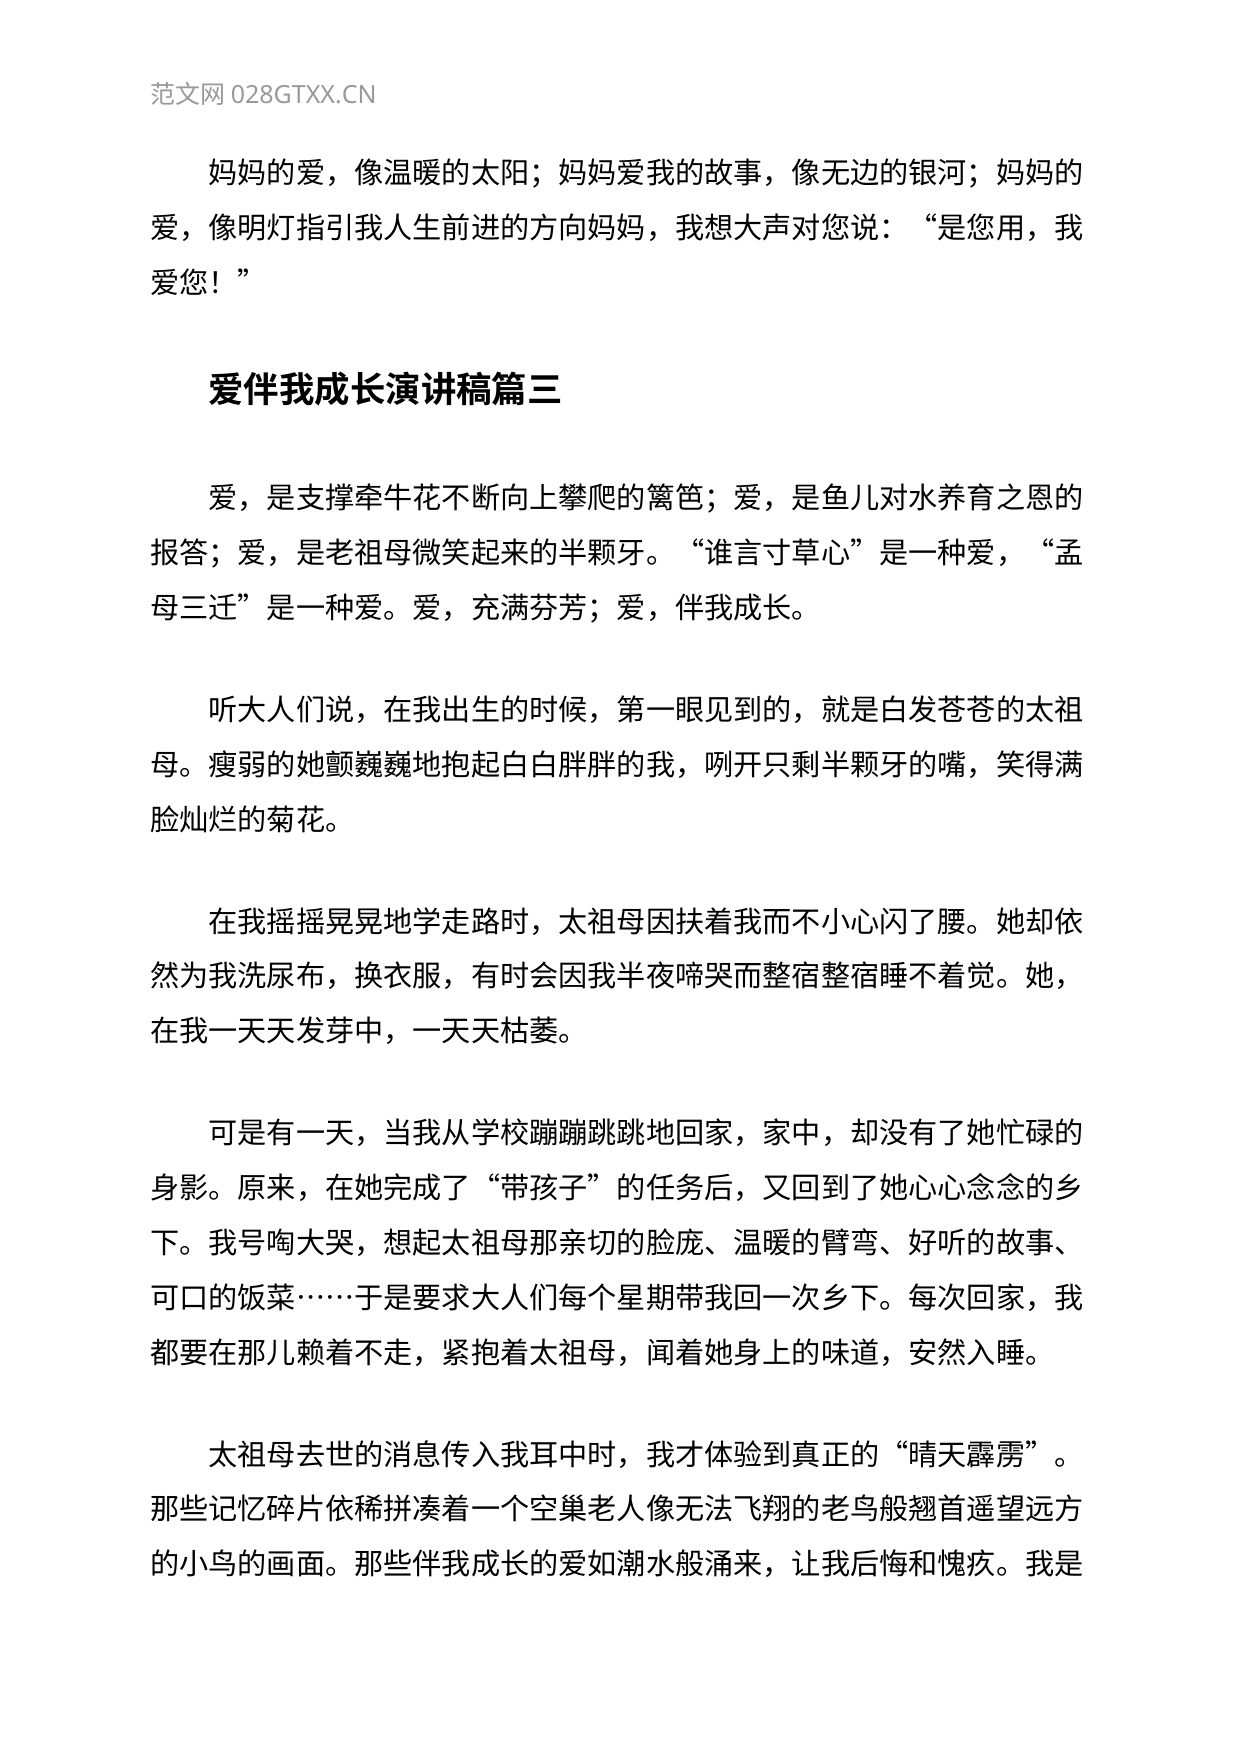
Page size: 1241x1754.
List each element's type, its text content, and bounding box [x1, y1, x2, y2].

text 爱，是支撑牵牛花不断向上攀爬的篱笆；爱，是鱼儿对水养育之恩的报答；爱，是老祖母微笑起来的半颗牙。“谁言寸草心”是一种爱，“孟母三迁”是一种爱。爱，充满芬芳；爱，伴我成长。 [150, 475, 1090, 627]
text 爱伴我成长演讲稿篇三 [150, 362, 1090, 413]
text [150, 1431, 1090, 1583]
text 听大人们说，在我出生的时候，第一眼见到的，就是白发苍苍的太祖母。瘦弱的她颤巍巍地抱起白白胖胖的我，咧开只剩半颗牙的嘴，笑得满脸灿烂的菊花。 [150, 687, 1090, 839]
text 可是有一天，当我从学校蹦蹦跳跳地回家，家中，却没有了她忙碌的身影。原来，在她完成了“带孩子”的任务后，又回到了她心心念念的乡下。我号啕大哭，想起太祖母那亲切的脸庞、温暖的臂弯、好听的故事、可口的饭菜……于是要求大人们每个星期带我回一次乡下。每次回家，我都要在那儿赖着不走，紧抱着太祖母，闻着她身上的味道，安然入睡。 [150, 1110, 1090, 1372]
text 在我摇摇晃晃地学走路时，太祖母因扶着我而不小心闪了腰。她却依然为我洗尿布，换衣服，有时会因我半夜啼哭而整宿整宿睡不着觉。她，在我一天天发芽中，一天天枯萎。 [150, 898, 1090, 1050]
text 妈妈的爱，像温暖的太阳；妈妈爱我的故事，像无边的银河；妈妈的爱，像明灯指引我人生前进的方向妈妈，我想大声对您说：“是您用，我爱您！” [150, 150, 1090, 302]
